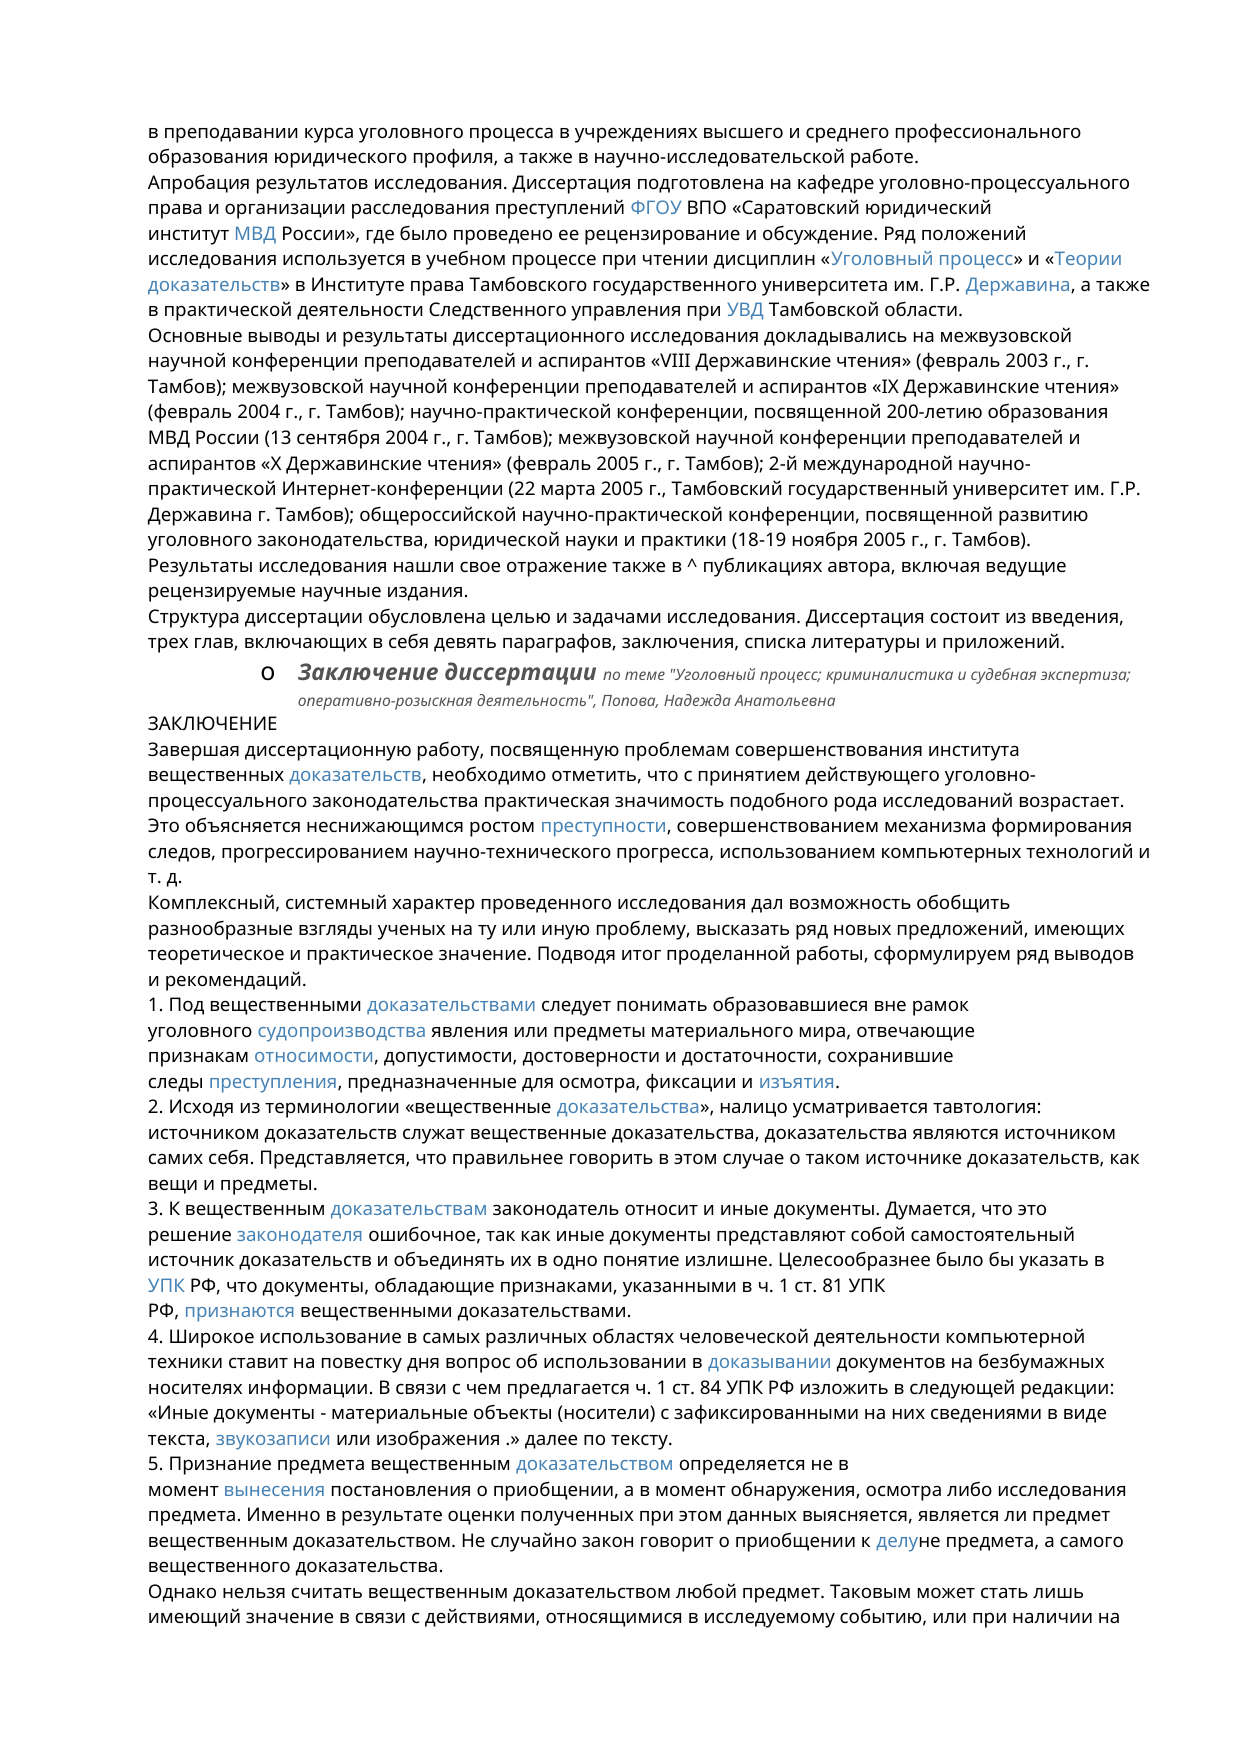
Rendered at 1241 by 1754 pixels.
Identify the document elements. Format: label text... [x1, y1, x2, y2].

subtitle Заключение диссертации по теме "Уголовный процесс; криминалистика и судебная экспертиза; оперативно-розыскная деятельность", Попова, Надежда Анатольевна [260, 654, 1152, 711]
